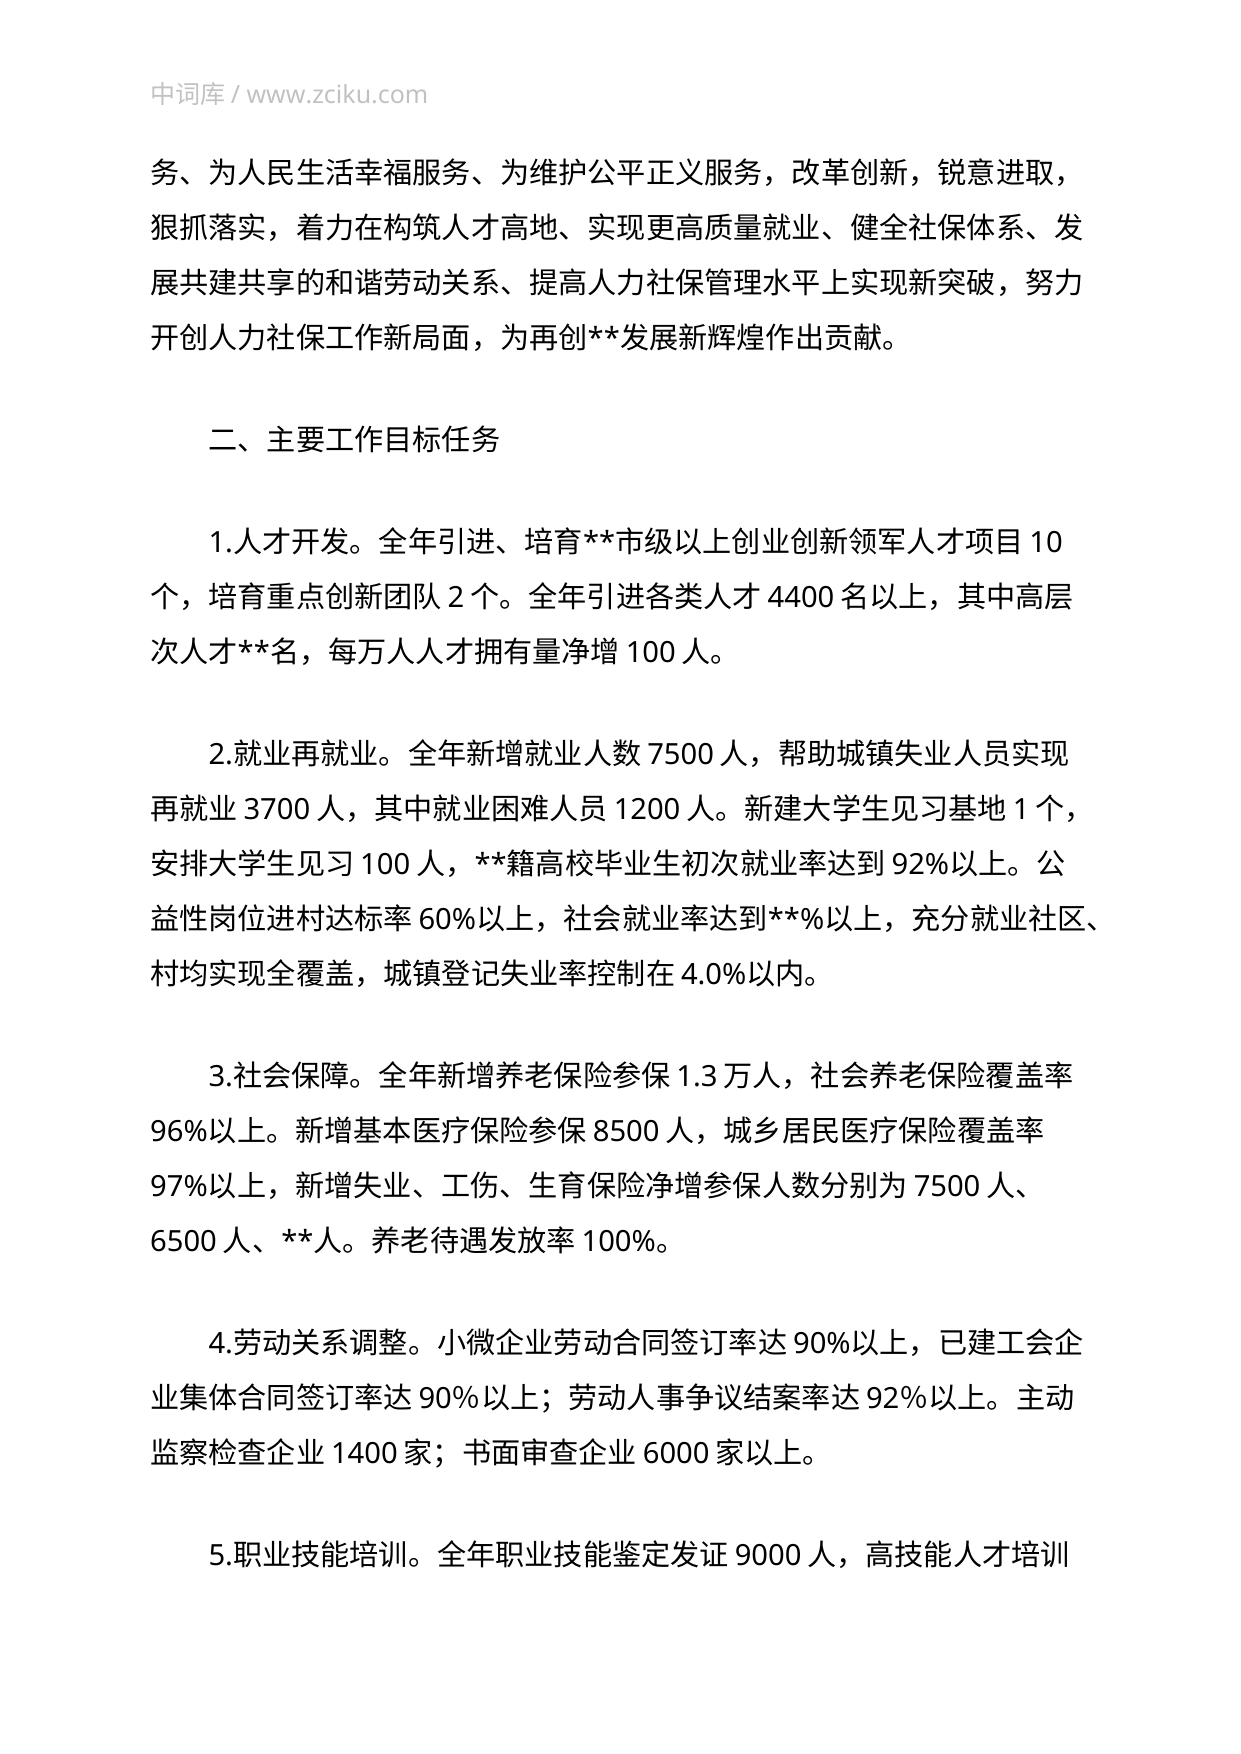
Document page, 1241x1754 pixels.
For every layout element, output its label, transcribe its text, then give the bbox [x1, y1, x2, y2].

text 1.人才开发。全年引进、培育**市级以上创业创新领军人才项目10个，培育重点创新团队2个。全年引进各类人才4400名以上，其中高层次人才**名，每万人人才拥有量净增100人。 [150, 518, 1090, 671]
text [150, 150, 1090, 357]
text 3.社会保障。全年新增养老保险参保1.3万人，社会养老保险覆盖率96%以上。新增基本医疗保险参保8500人，城乡居民医疗保险覆盖率97%以上，新增失业、工伤、生育保险净增参保人数分别为7500人、6500人、**人。养老待遇发放率100%。 [150, 1052, 1090, 1260]
text 2.就业再就业。全年新增就业人数7500人，帮助城镇失业人员实现再就业3700人，其中就业困难人员1200人。新建大学生见习基地1个，安排大学生见习100人，**籍高校毕业生初次就业率达到92%以上。公益性岗位进村达标率60%以上，社会就业率达到**%以上，充分就业社区、村均实现全覆盖，城镇登记失业率控制在4.0%以内。 [150, 730, 1090, 993]
text 二、主要工作目标任务 [150, 417, 1090, 459]
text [150, 1531, 1090, 1574]
text 4.劳动关系调整。小微企业劳动合同签订率达90%以上，已建工会企业集体合同签订率达90％以上；劳动人事争议结案率达92％以上。主动监察检查企业1400家；书面审查企业6000家以上。 [150, 1319, 1090, 1472]
